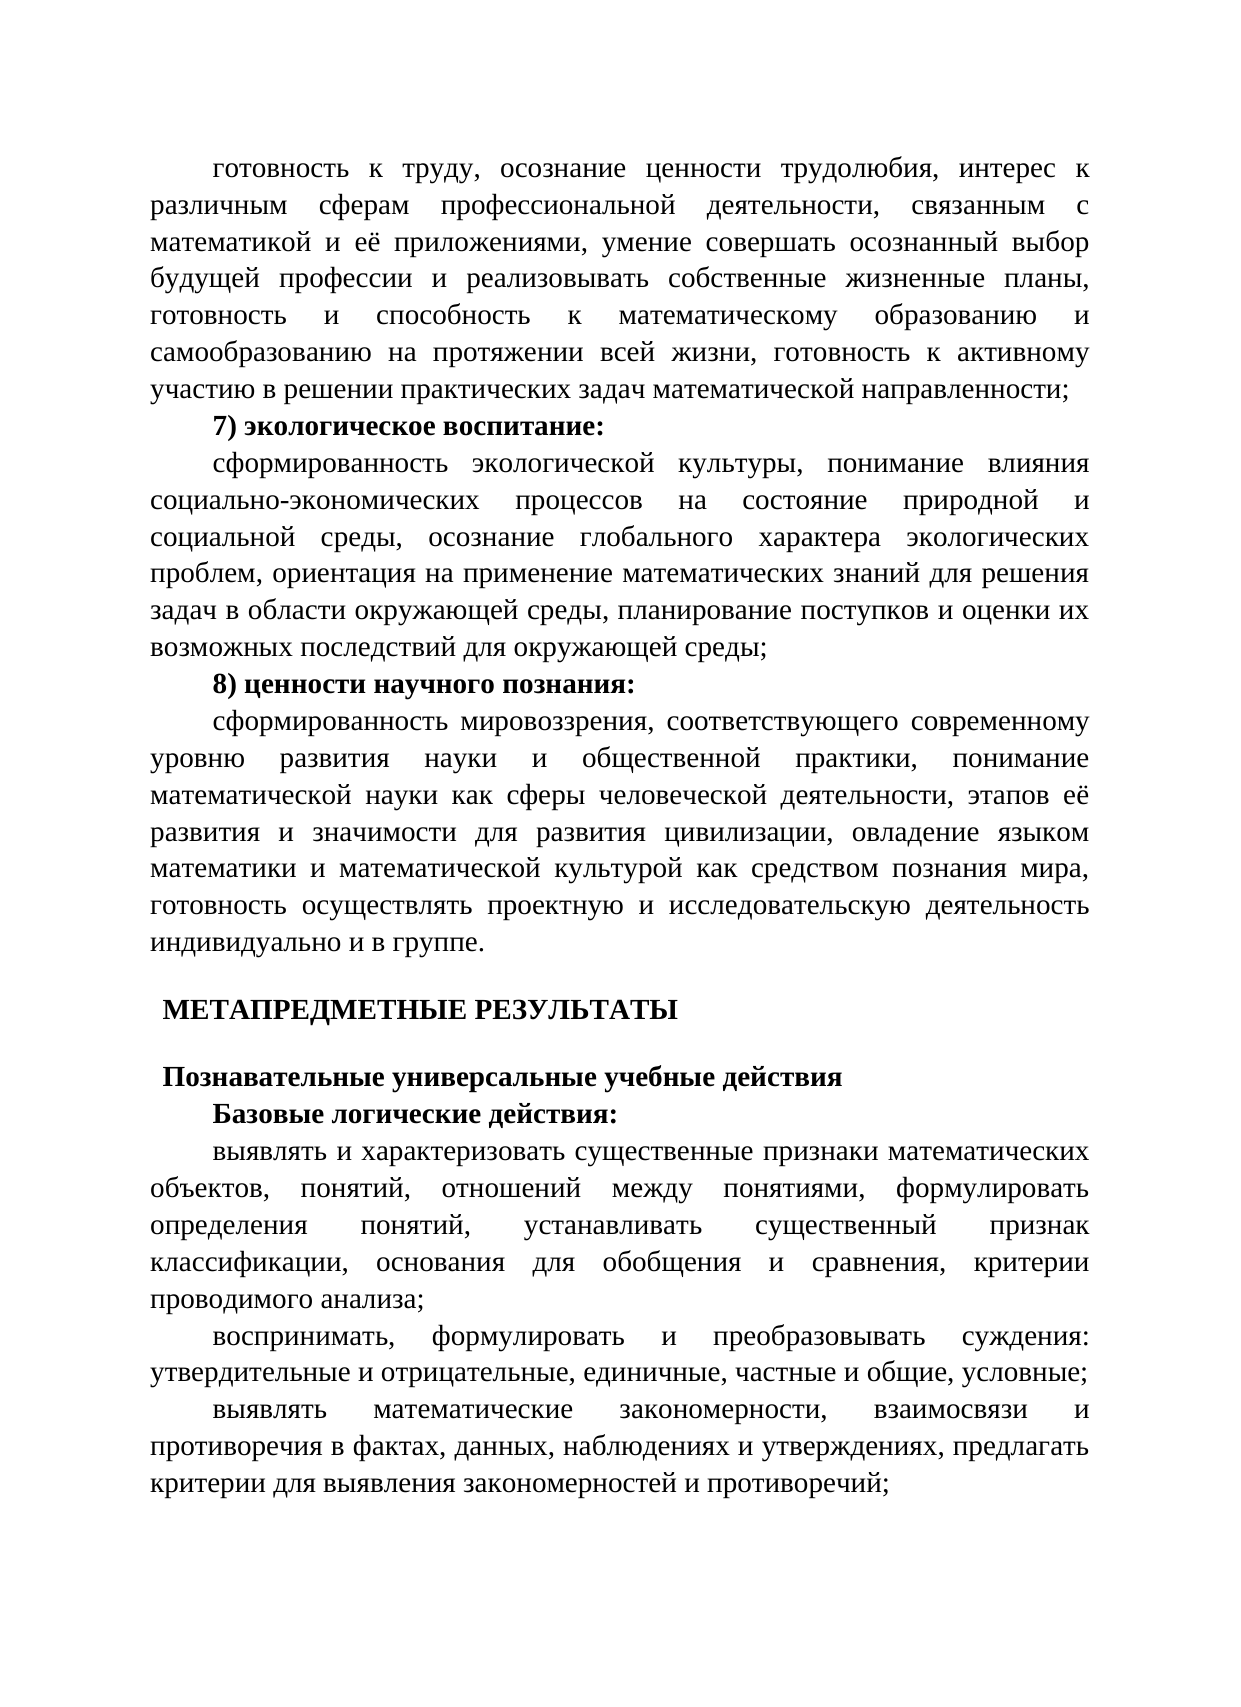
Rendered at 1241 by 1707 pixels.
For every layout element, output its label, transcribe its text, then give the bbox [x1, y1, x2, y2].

text выявлять и характеризовать существенные признаки математических объектов, понятий, отношений между понятиями, формулировать определения понятий, устанавливать существенный признак классификации, основания для обобщения и сравнения, критерии проводимого анализа; [150, 1133, 1090, 1314]
text Базовые логические действия: [150, 1096, 1090, 1130]
text 8) ценности научного познания: [150, 666, 1090, 700]
text Познавательные универсальные учебные действия [162, 1059, 1090, 1093]
text сформированность мировоззрения, соответствующего современному уровню развития науки и общественной практики, понимание математической науки как сферы человеческой деятельности, этапов её развития и значимости для развития цивилизации, овладение языком математики и математической культурой как средством познания мира, готовность осуществлять проектную и исследовательскую деятельность индивидуально и в группе. [150, 703, 1090, 958]
text воспринимать, формулировать и преобразовывать суждения: утвердительные и отрицательные, единичные, частные и общие, условные; [150, 1318, 1090, 1388]
text выявлять математические закономерности, взаимосвязи и противоречия в фактах, данных, наблюдениях и утверждениях, предлагать критерии для выявления закономерностей и противоречий; [150, 1391, 1090, 1499]
text МЕТАПРЕДМЕТНЫЕ РЕЗУЛЬТАТЫ [162, 992, 1090, 1026]
text 7) экологическое воспитание: [150, 408, 1090, 442]
text сформированность экологической культуры, понимание влияния социально-экономических процессов на состояние природной и социальной среды, осознание глобального характера экологических проблем, ориентация на применение математических знаний для решения задач в области окружающей среды, планирование поступков и оценки их возможных последствий для окружающей среды; [150, 445, 1090, 663]
text готовность к труду, осознание ценности трудолюбия, интерес к различным сферам профессиональной деятельности, связанным с математикой и её приложениями, умение совершать осознанный выбор будущей профессии и реализовывать собственные жизненные планы, готовность и способность к математическому образованию и самообразованию на протяжении всей жизни, готовность к активному участию в решении практических задач математической направленности; [150, 150, 1090, 405]
